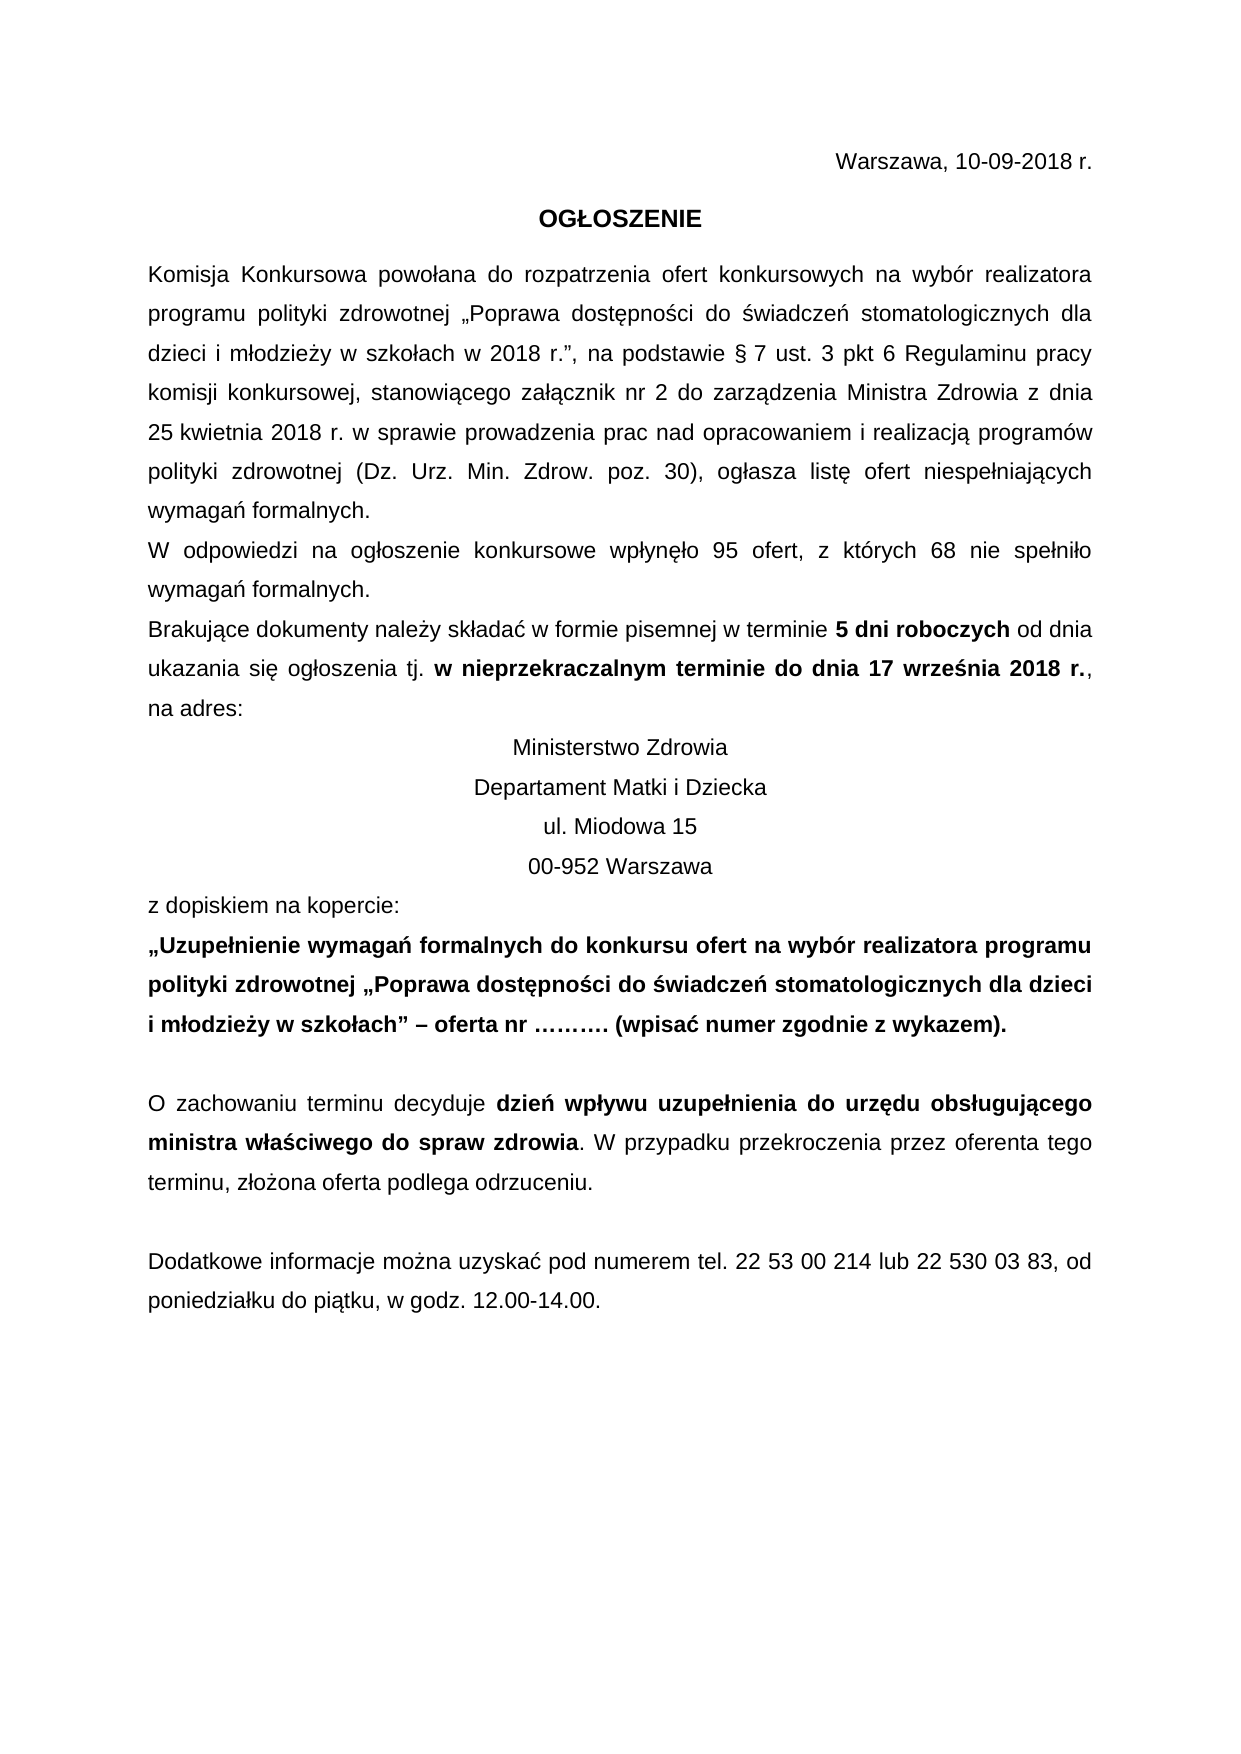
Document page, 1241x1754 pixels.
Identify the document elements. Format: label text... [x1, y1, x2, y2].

text Ministerstwo Zdrowia [148, 734, 1093, 761]
text OGŁOSZENIE [148, 204, 1093, 232]
text „Uzupełnienie wymagań formalnych do konkursu ofert na wybór realizatora programu polityki zdrowotnej „Poprawa dostępności do świadczeń stomatologicznych dla dzieci i młodzieży w szkołach” – oferta nr ………. (wpisać numer zgodnie z wykazem). [148, 932, 1093, 1037]
text Komisja Konkursowa powołana do rozpatrzenia ofert konkursowych na wybór realizatora programu polityki zdrowotnej „Poprawa dostępności do świadczeń stomatologicznych dla dzieci i młodzieży w szkołach w 2018 r.”, na podstawie § 7 ust. 3 pkt 6 Regulaminu pracy komisji konkursowej, stanowiącego załącznik nr 2 do zarządzenia Ministra Zdrowia z dnia 25 kwietnia 2018 r. w sprawie prowadzenia prac nad opracowaniem i realizacją programów polityki zdrowotnej (Dz. Urz. Min. Zdrow. poz. 30), ogłasza listę ofert niespełniających wymagań formalnych. [148, 261, 1093, 524]
text 00-952 Warszawa [148, 853, 1093, 879]
text z dopiskiem na kopercie: [148, 892, 1093, 919]
text W odpowiedzi na ogłoszenie konkursowe wpłynęło 95 ofert, z których 68 nie spełniło wymagań formalnych. [148, 537, 1093, 603]
text Brakujące dokumenty należy składać w formie pisemnej w terminie 5 dni roboczych od dnia ukazania się ogłoszenia tj. w nieprzekraczalnym terminie do dnia 17 września 2018 r., na adres: [148, 616, 1093, 721]
text ul. Miodowa 15 [148, 813, 1093, 840]
text Departament Matki i Dziecka [148, 774, 1093, 800]
text Warszawa, 10-09-2018 r. [148, 148, 1093, 174]
text O zachowaniu terminu decyduje dzień wpływu uzupełnienia do urzędu obsługującego ministra właściwego do spraw zdrowia. W przypadku przekroczenia przez oferenta tego terminu, złożona oferta podlega odrzuceniu. [148, 1090, 1093, 1195]
text Dodatkowe informacje można uzyskać pod numerem tel. 22 53 00 214 lub 22 530 03 83, od poniedziałku do piątku, w godz. 12.00-14.00. [148, 1248, 1093, 1313]
